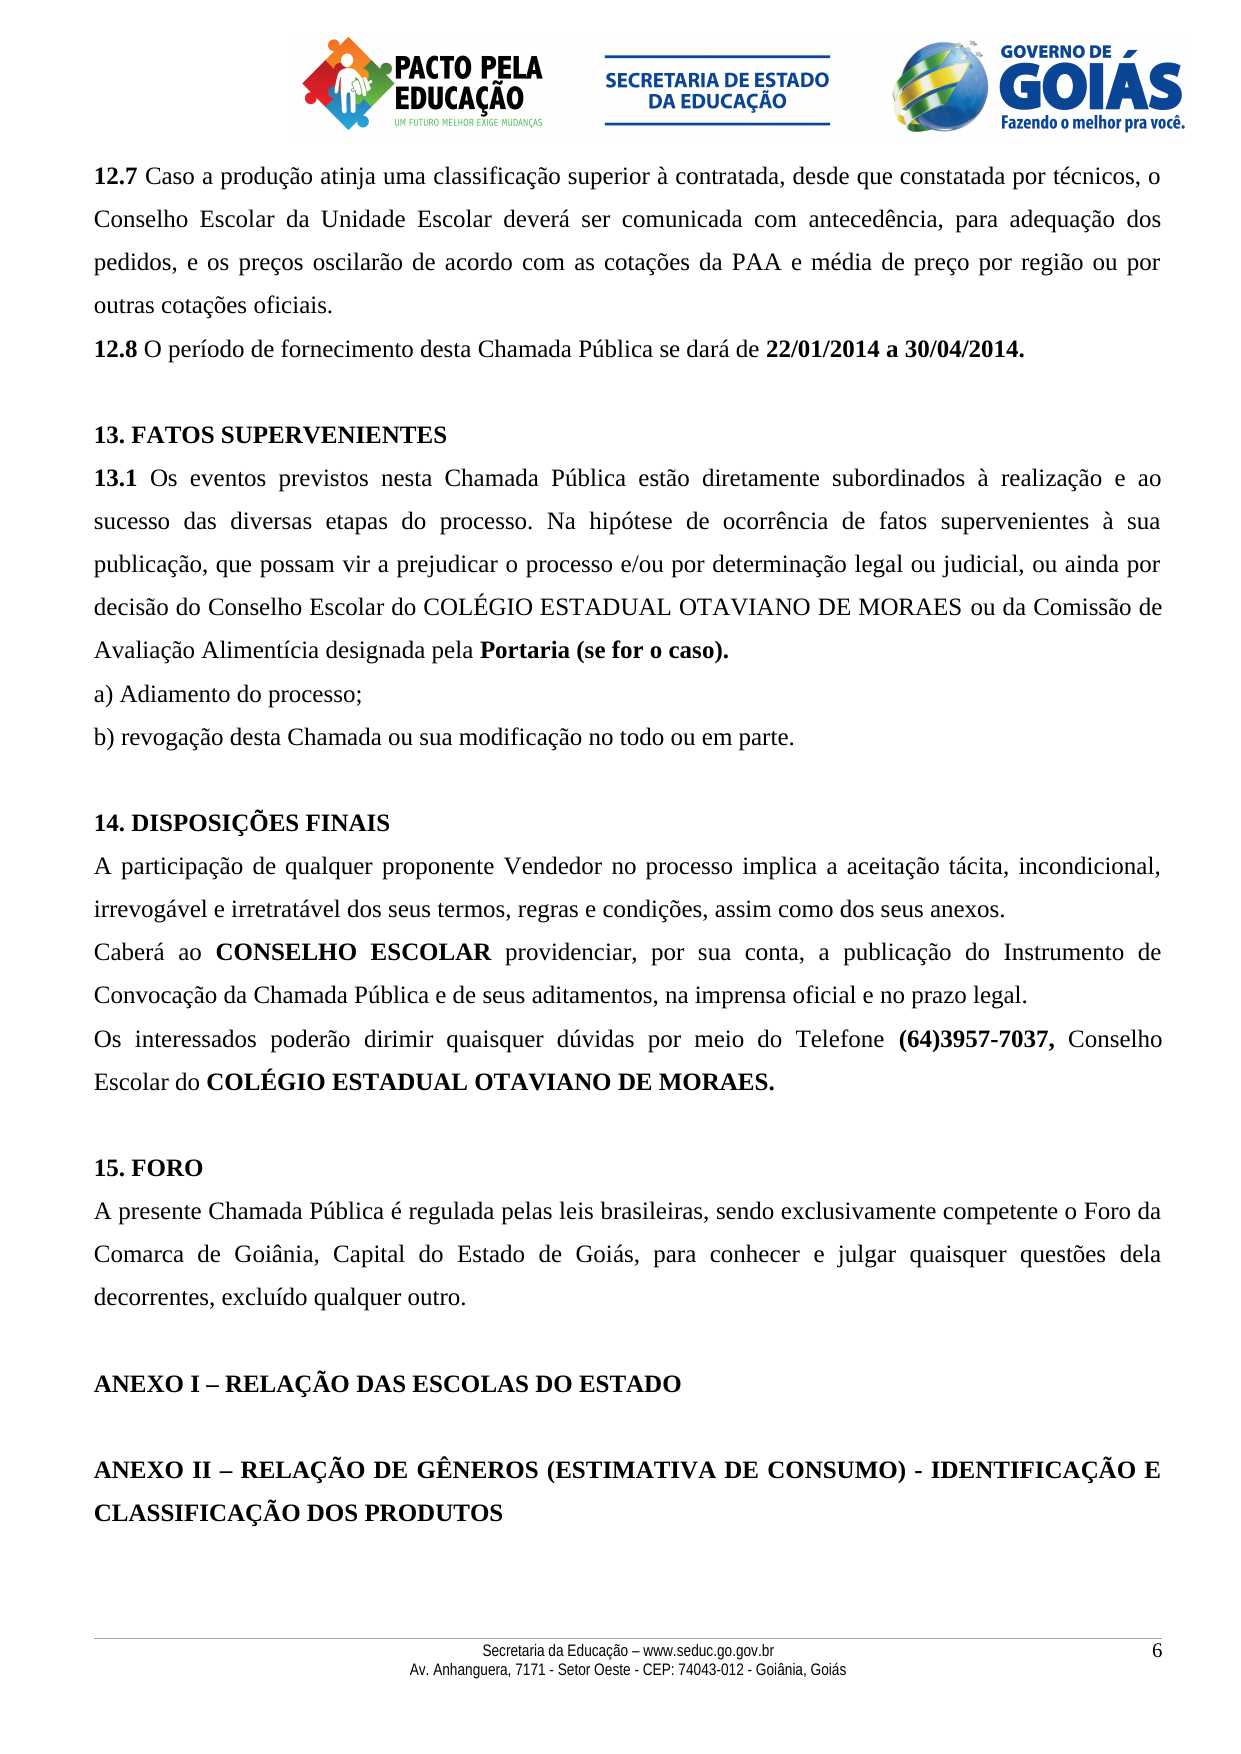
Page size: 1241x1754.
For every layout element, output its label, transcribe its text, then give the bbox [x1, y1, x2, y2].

text 15. FORO [94, 1153, 1162, 1182]
text 12.8 O período de fornecimento desta Chamada Pública se dará de 22/01/2014 a 30/04/2014. [94, 334, 1162, 362]
text Os interessados poderão dirimir quaisquer dúvidas por meio do Telefone (64)3957-7037, Conselho Escolar do COLÉGIO ESTADUAL OTAVIANO DE MORAES. [94, 1024, 1162, 1096]
text ANEXO II – RELAÇÃO DE GÊNEROS (ESTIMATIVA DE CONSUMO) - IDENTIFICAÇÃO E CLASSIFICAÇÃO DOS PRODUTOS [94, 1455, 1162, 1527]
text 14. DISPOSIÇÕES FINAIS [94, 808, 1162, 837]
picture [293, 32, 1192, 141]
text ANEXO I – RELAÇÃO DAS ESCOLAS DO ESTADO [94, 1369, 1162, 1397]
text 12.7 Caso a produção atinja uma classificação superior à contratada, desde que constatada por técnicos, o Conselho Escolar da Unidade Escolar deverá ser comunicada com antecedência, para adequação dos pedidos, e os preços oscilarão de acordo com as cotações da PAA e média de preço por região ou por outras cotações oficiais. [94, 161, 1162, 319]
text Caberá ao CONSELHO ESCOLAR providenciar, por sua conta, a publicação do Instrumento de Convocação da Chamada Pública e de seus aditamentos, na imprensa oficial e no prazo legal. [94, 937, 1162, 1009]
text 13. FATOS SUPERVENIENTES [94, 420, 1162, 449]
text A presente Chamada Pública é regulada pelas leis brasileiras, sendo exclusivamente competente o Foro da Comarca de Goiânia, Capital do Estado de Goiás, para conhecer e julgar quaisquer questões dela decorrentes, excluído qualquer outro. [94, 1196, 1162, 1311]
text a) Adiamento do processo; [94, 679, 1162, 707]
text b) revogação desta Chamada ou sua modificação no todo ou em parte. [94, 722, 1162, 751]
text 13.1 Os eventos previstos nesta Chamada Pública estão diretamente subordinados à realização e ao sucesso das diversas etapas do processo. Na hipótese de ocorrência de fatos supervenientes à sua publicação, que possam vir a prejudicar o processo e/ou por determinação legal ou judicial, ou ainda por decisão do Conselho Escolar do COLÉGIO ESTADUAL OTAVIANO DE MORAES ou da Comissão de Avaliação Alimentícia designada pela Portaria (se for o caso). [94, 463, 1162, 664]
text A participação de qualquer proponente Vendedor no processo implica a aceitação tácita, incondicional, irrevogável e irretratável dos seus termos, regras e condições, assim como dos seus anexos. [94, 851, 1162, 923]
